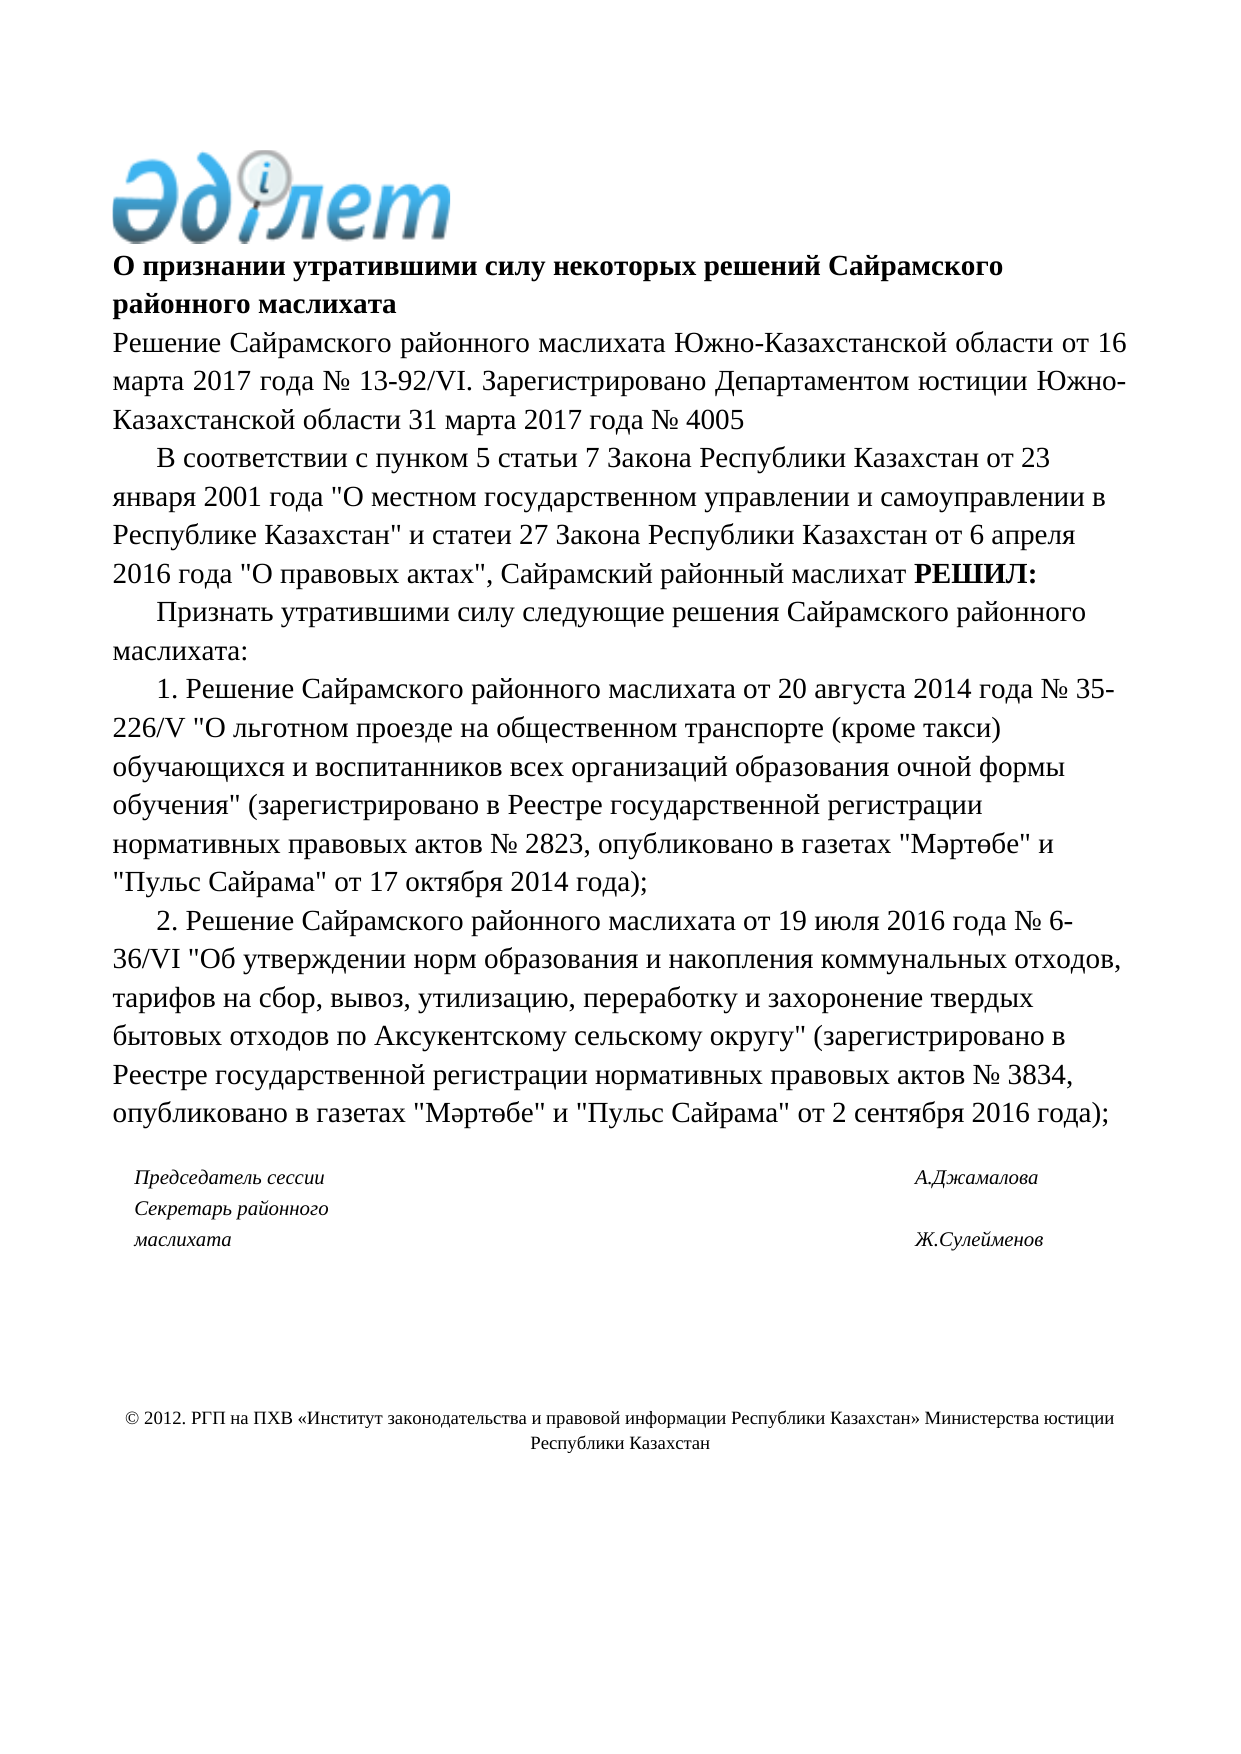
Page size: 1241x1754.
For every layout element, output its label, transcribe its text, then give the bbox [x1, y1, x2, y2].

text О признании утратившими силу некоторых решений Сайрамского районного маслихата [112, 248, 1128, 320]
table_header Председатель сессии [101, 1163, 913, 1194]
table_cell Ж.Сулейменов [913, 1225, 1240, 1256]
text Решение Сайрамского районного маслихата Южно-Казахстанской области от 16 марта 2017 года № 13-92/VI. Зарегистрировано Департаментом юстиции Южно-Казахстанской области 31 марта 2017 года № 4005 [112, 325, 1128, 435]
picture [112, 150, 451, 244]
table_cell маслихата [101, 1225, 913, 1256]
text © 2012. РГП на ПХВ «Институт законодательства и правовой информации Республики Казахстан» Министерства юстиции Республики Казахстан [112, 1407, 1128, 1454]
table_header А.Джамалова [913, 1163, 1240, 1194]
table_cell Секретарь районного [101, 1194, 1240, 1225]
text В соответствии с пунком 5 статьи 7 Закона Республики Казахстан от 23 января 2001 года "О местном государственном управлении и самоуправлении в Республике Казахстан" и статеи 27 Закона Республики Казахстан от 6 апреля 2016 года "О правовых актах", Сайрамский районный маслихат РЕШИЛ: Признать утратившими силу следующие решения Сайрамского районного маслихата: 1. Решение Сайрамского районного маслихата от 20 августа 2014 года № 35-226/V "О льготном проезде на общественном транспорте (кроме такси) обучающихся и воспитанников всех организаций образования очной формы обучения" (зарегистрировано в Реестре государственной регистрации нормативных правовых актов № 2823, опубликовано в газетах "Мәртөбе" и "Пульс Сайрама" от 17 октября 2014 года); 2. Решение Сайрамского районного маслихата от 19 июля 2016 года № 6-36/VІ "Об утверждении норм образования и накопления коммунальных отходов, тарифов на сбор, вывоз, утилизацию, переработку и захоронение твердых бытовых отходов по Аксукентскому сельскому округу" (зарегистрировано в Реестре государственной регистрации нормативных правовых актов № 3834, опубликовано в газетах "Мәртөбе" и "Пульс Сайрама" от 2 сентября 2016 года); [112, 440, 1128, 1159]
